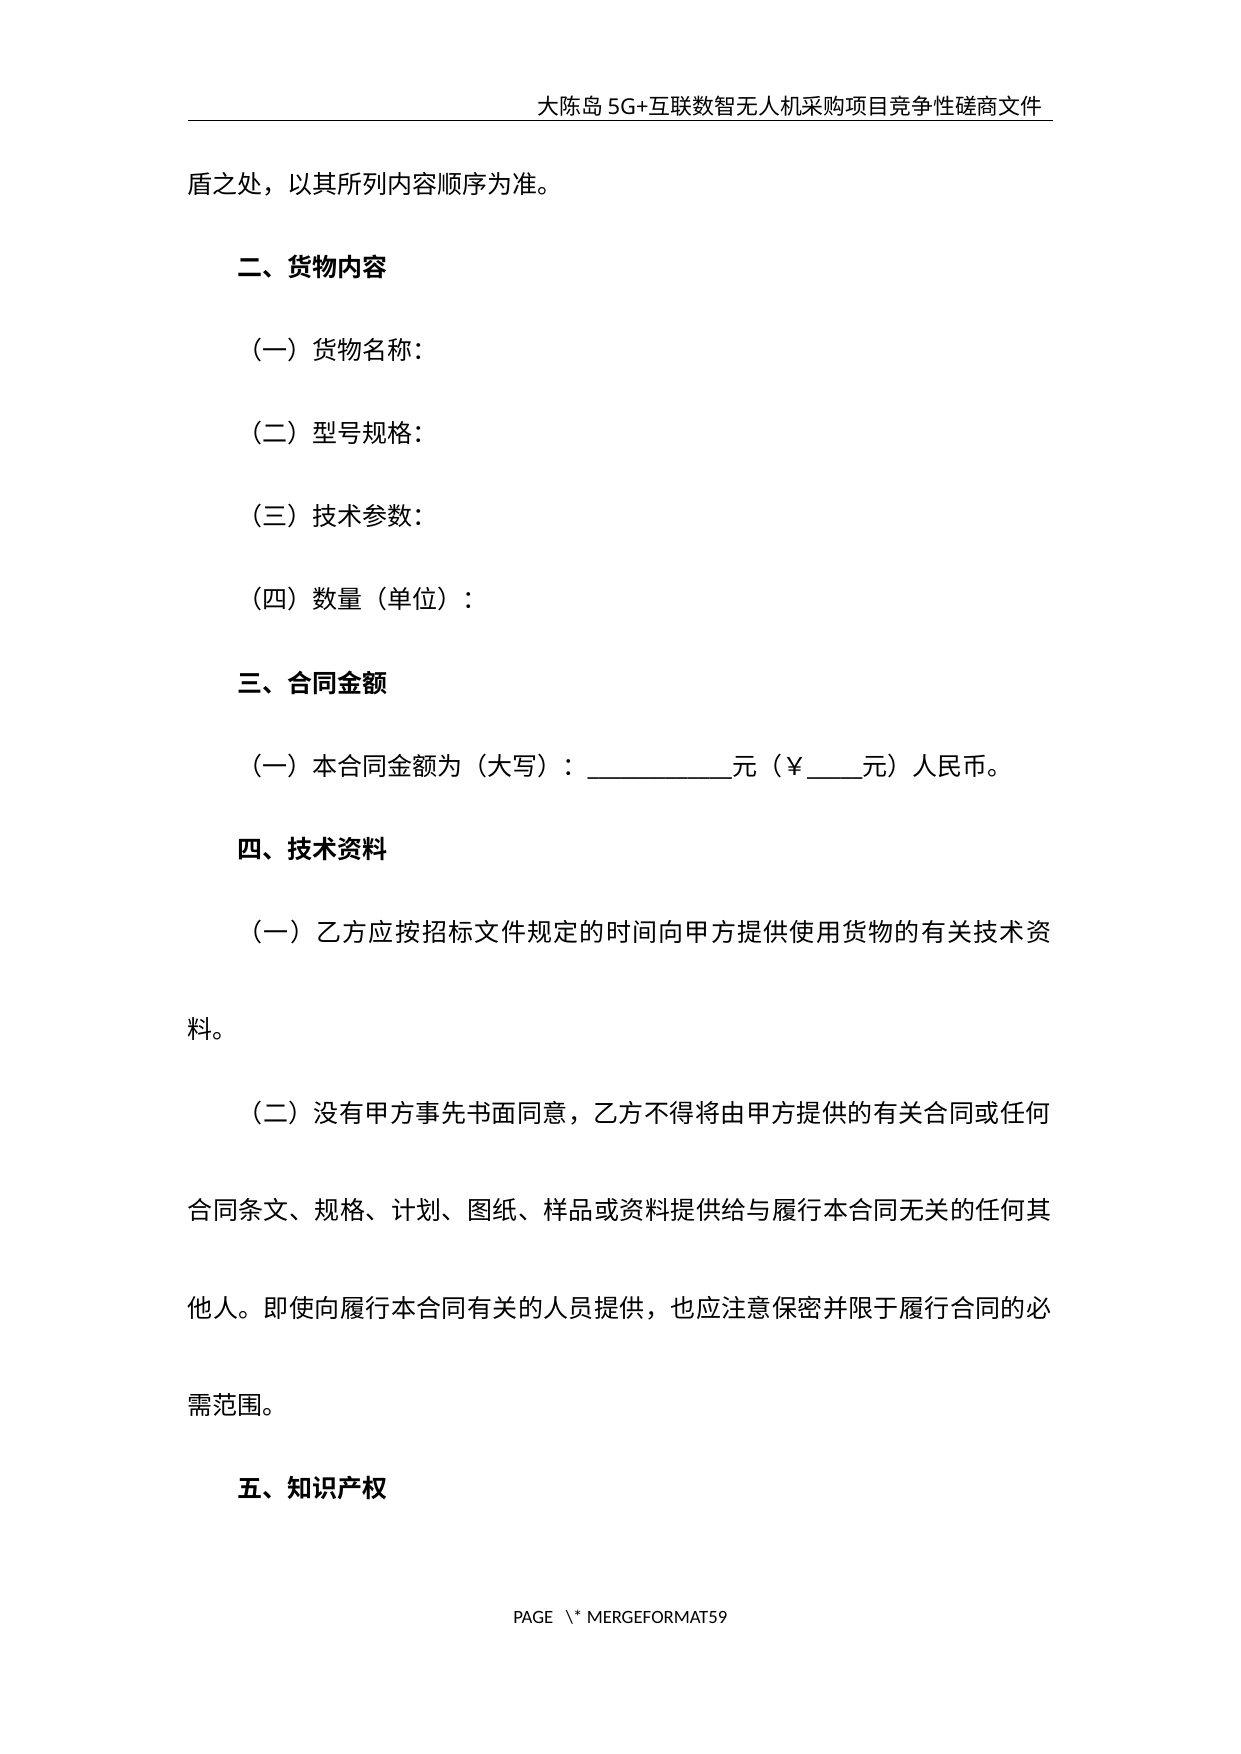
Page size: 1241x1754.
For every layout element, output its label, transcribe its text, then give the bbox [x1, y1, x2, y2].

text 五、知识产权 [187, 1454, 1053, 1519]
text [187, 150, 1053, 215]
text （四）数量（单位）： [187, 566, 1053, 631]
text 三、合同金额 [187, 649, 1053, 714]
text 二、货物内容 [187, 233, 1053, 298]
text （二）型号规格： [187, 399, 1053, 464]
text （一）乙方应按招标文件规定的时间向甲方提供使用货物的有关技术资料。 [187, 898, 1053, 1061]
text （二）没有甲方事先书面同意，乙方不得将由甲方提供的有关合同或任何合同条文、规格、计划、图纸、样品或资料提供给与履行本合同无关的任何其他人。即使向履行本合同有关的人员提供，也应注意保密并限于履行合同的必需范围。 [187, 1079, 1053, 1436]
text （三）技术参数： [187, 482, 1053, 547]
text （一）本合同金额为（大写）：_____________元（￥_____元）人民币。 [187, 732, 1053, 797]
text 四、技术资料 [187, 815, 1053, 880]
text （一）货物名称： [187, 316, 1053, 381]
